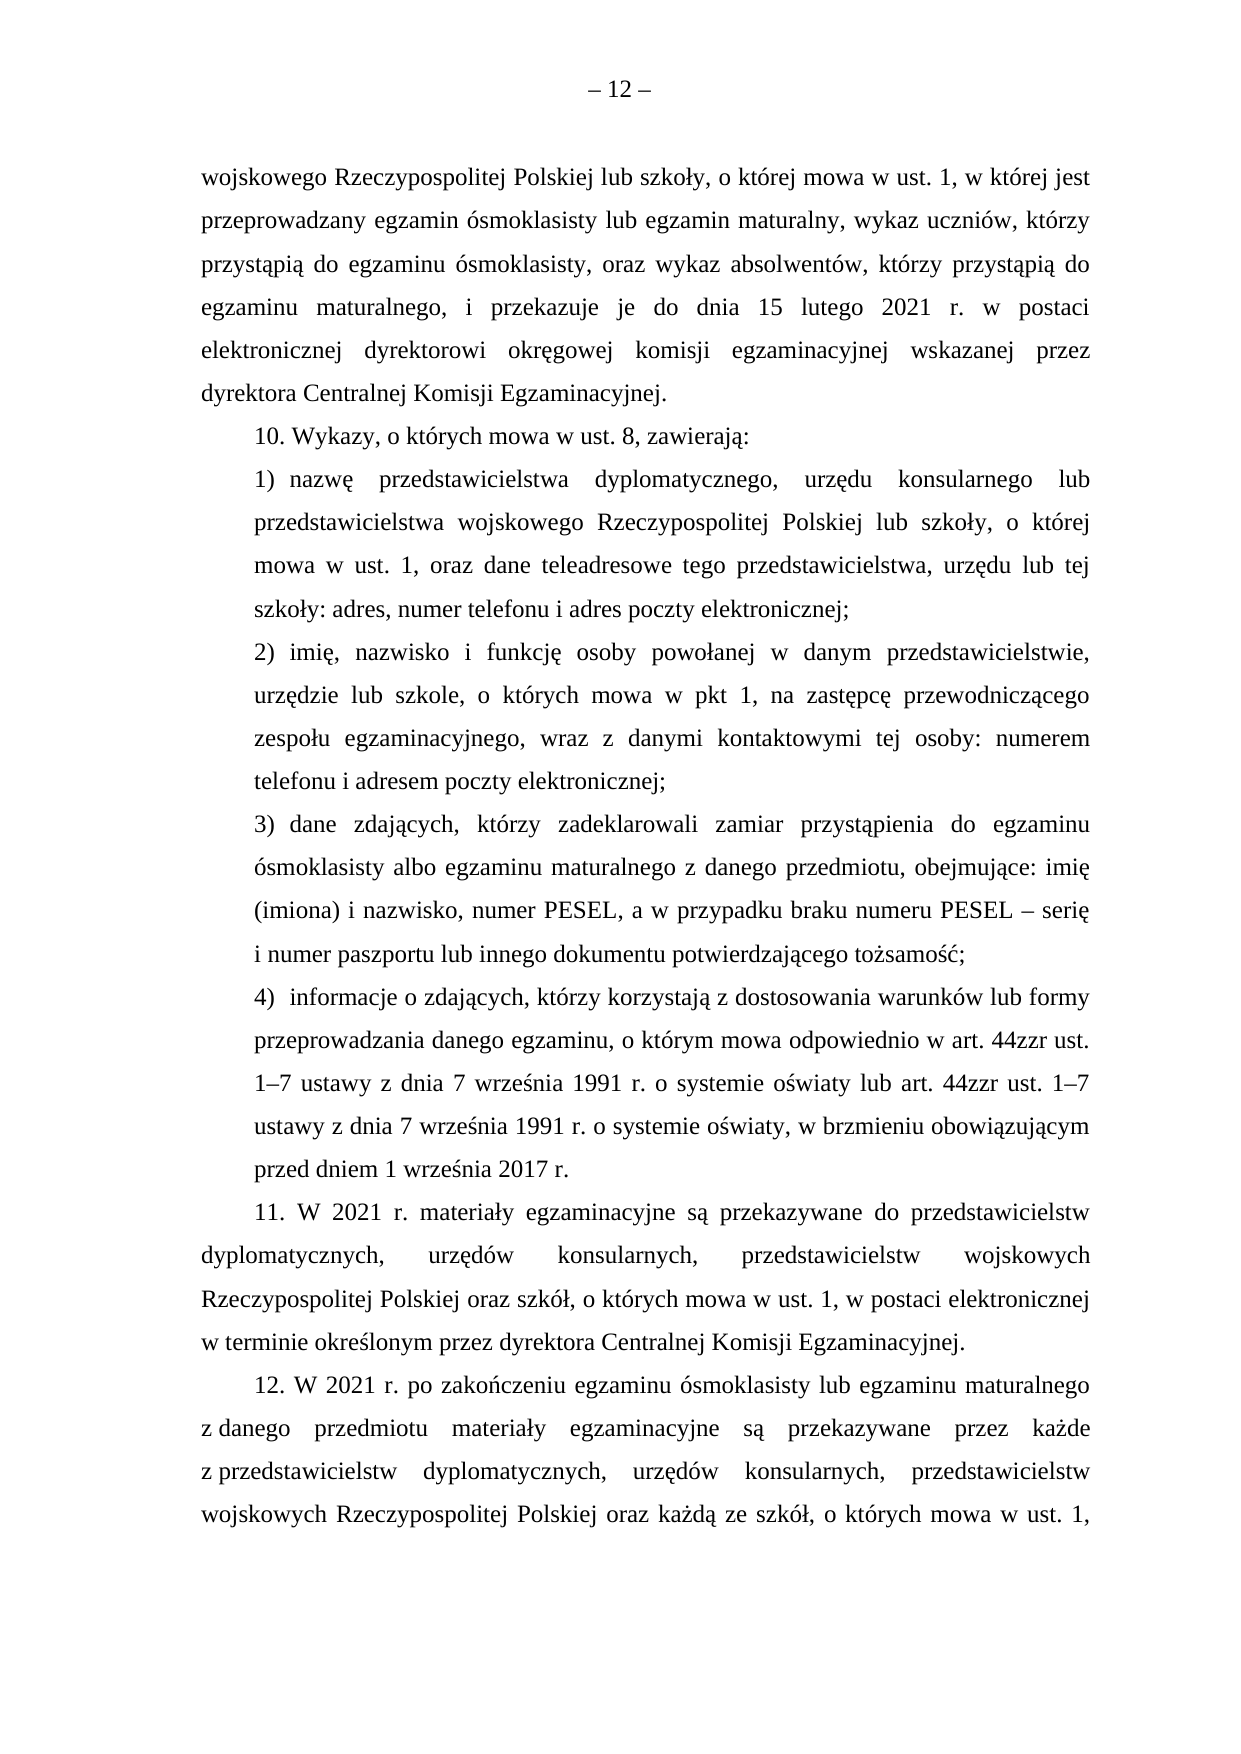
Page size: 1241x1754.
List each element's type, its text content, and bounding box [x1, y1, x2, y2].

text 10. Wykazy, o których mowa w ust. 8, zawierają: [201, 421, 1091, 450]
text 2) imię, nazwisko i funkcję osoby powołanej w danym przedstawicielstwie, urzędzie lub szkole, o których mowa w pkt 1, na zastępcę przewodniczącego zespołu egzaminacyjnego, wraz z danymi kontaktowymi tej osoby: numerem telefonu i adresem poczty elektronicznej; [254, 637, 1091, 795]
text 4) informacje o zdających, którzy korzystają z dostosowania warunków lub formy przeprowadzania danego egzaminu, o którym mowa odpowiednio w art. 44zzr ust. 1–7 ustawy z dnia 7 września 1991 r. o systemie oświaty lub art. 44zzr ust. 1–7 ustawy z dnia 7 września 1991 r. o systemie oświaty, w brzmieniu obowiązującym przed dniem 1 września 2017 r. [254, 982, 1091, 1183]
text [201, 162, 1091, 407]
text 11. W 2021 r. materiały egzaminacyjne są przekazywane do przedstawicielstw dyplomatycznych, urzędów konsularnych, przedstawicielstw wojskowych Rzeczypospolitej Polskiej oraz szkół, o których mowa w ust. 1, w postaci elektronicznej w terminie określonym przez dyrektora Centralnej Komisji Egzaminacyjnej. [201, 1197, 1091, 1356]
text 3) dane zdających, którzy zadeklarowali zamiar przystąpienia do egzaminu ósmoklasisty albo egzaminu maturalnego z danego przedmiotu, obejmujące: imię (imiona) i nazwisko, numer PESEL, a w przypadku braku numeru PESEL – serię i numer paszportu lub innego dokumentu potwierdzającego tożsamość; [254, 809, 1091, 967]
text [201, 1370, 1091, 1528]
